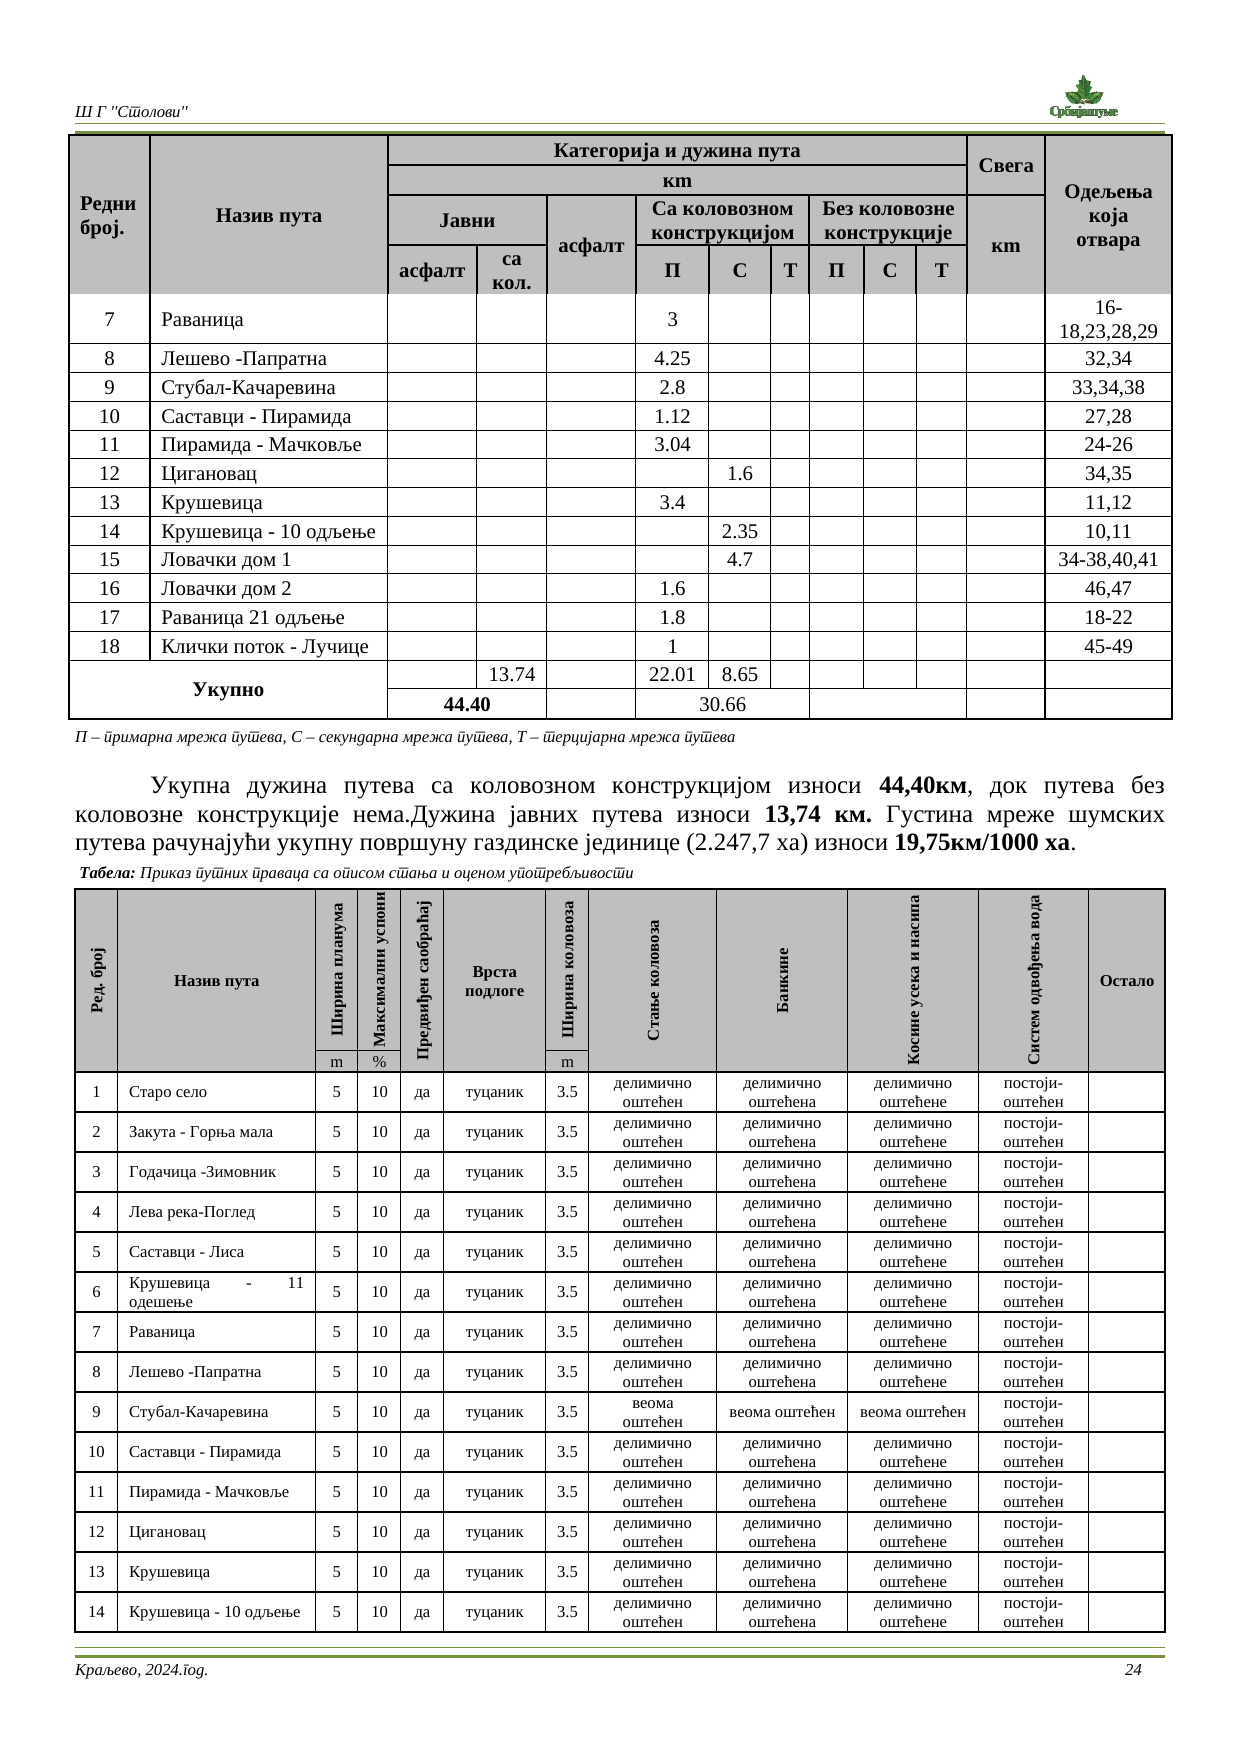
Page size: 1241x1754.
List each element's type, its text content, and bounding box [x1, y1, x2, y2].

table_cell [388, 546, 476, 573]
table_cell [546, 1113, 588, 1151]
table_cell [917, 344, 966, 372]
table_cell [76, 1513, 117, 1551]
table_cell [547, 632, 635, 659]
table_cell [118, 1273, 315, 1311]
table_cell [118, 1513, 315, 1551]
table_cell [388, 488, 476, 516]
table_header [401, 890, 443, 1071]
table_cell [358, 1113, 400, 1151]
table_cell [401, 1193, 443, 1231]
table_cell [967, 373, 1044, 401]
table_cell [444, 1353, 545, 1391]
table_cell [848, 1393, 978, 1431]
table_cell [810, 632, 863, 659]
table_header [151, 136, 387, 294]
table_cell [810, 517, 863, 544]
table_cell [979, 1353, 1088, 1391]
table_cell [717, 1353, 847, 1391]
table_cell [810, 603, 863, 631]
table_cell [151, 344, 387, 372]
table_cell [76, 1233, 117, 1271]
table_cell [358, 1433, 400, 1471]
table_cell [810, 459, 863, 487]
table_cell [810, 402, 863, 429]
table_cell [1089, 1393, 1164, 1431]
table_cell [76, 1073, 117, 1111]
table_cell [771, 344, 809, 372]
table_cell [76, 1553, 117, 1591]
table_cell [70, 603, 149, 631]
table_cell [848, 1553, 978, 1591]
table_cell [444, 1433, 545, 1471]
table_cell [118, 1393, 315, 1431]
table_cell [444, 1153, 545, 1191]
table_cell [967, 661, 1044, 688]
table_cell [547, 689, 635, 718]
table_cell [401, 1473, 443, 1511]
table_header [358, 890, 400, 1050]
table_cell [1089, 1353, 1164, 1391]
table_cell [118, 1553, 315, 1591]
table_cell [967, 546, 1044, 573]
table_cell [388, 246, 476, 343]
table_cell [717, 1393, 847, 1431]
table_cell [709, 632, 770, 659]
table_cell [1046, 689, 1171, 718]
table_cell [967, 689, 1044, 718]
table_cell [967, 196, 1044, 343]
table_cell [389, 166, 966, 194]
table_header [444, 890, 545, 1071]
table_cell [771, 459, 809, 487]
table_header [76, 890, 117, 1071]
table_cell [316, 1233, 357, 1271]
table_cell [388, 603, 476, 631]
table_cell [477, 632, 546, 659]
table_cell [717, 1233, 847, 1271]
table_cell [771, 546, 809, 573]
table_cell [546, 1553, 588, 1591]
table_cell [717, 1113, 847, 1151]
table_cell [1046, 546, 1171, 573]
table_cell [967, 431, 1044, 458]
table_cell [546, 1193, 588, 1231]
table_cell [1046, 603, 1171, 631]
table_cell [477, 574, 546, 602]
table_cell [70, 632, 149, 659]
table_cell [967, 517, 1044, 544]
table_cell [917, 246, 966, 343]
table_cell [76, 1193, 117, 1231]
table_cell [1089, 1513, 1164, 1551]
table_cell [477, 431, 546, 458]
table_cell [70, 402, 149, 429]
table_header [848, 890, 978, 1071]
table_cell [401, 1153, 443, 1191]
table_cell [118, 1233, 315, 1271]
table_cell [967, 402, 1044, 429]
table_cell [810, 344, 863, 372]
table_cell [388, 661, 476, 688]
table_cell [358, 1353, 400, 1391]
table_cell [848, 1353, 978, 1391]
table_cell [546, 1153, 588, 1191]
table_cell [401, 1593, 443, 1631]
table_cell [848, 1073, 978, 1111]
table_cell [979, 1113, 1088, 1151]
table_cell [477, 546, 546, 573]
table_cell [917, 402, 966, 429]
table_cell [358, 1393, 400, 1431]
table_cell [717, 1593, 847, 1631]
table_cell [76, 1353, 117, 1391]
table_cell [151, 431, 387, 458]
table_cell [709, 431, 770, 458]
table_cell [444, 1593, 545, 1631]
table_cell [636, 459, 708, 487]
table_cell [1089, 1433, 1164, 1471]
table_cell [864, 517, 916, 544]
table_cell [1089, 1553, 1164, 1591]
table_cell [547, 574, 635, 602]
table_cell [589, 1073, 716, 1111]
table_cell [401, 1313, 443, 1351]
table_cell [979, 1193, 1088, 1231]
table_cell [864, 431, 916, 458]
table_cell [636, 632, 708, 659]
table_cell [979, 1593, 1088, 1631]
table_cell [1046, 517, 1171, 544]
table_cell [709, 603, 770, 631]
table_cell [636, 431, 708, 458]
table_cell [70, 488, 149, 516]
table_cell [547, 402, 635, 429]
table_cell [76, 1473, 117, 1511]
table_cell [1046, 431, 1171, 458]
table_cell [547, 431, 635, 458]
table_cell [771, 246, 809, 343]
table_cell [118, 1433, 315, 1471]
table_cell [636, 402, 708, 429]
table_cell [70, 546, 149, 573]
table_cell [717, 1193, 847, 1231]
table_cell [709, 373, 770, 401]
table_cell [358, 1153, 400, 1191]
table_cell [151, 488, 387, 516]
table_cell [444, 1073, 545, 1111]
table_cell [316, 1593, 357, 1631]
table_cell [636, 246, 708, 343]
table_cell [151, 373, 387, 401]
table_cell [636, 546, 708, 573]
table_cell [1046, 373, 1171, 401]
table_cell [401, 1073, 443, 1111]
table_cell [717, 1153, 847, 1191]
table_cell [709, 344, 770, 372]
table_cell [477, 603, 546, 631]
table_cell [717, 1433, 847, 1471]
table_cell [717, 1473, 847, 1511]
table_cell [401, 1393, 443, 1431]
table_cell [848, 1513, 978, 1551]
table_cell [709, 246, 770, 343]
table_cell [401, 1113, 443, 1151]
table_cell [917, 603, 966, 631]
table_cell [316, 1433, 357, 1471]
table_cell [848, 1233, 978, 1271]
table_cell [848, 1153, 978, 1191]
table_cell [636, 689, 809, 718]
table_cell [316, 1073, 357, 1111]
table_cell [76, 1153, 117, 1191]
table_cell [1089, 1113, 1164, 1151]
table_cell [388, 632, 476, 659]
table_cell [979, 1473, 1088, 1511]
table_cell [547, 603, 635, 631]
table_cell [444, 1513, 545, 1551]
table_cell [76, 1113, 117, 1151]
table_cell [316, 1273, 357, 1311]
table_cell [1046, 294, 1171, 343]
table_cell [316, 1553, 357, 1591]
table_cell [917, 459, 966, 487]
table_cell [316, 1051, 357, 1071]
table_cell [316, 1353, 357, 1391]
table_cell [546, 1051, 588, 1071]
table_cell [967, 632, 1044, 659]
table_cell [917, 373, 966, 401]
text Табела: Приказ путних праваца са описом стања и оценом употребљивости [75, 862, 1165, 882]
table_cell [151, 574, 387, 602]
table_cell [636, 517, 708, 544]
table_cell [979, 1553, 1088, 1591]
picture [1050, 75, 1119, 118]
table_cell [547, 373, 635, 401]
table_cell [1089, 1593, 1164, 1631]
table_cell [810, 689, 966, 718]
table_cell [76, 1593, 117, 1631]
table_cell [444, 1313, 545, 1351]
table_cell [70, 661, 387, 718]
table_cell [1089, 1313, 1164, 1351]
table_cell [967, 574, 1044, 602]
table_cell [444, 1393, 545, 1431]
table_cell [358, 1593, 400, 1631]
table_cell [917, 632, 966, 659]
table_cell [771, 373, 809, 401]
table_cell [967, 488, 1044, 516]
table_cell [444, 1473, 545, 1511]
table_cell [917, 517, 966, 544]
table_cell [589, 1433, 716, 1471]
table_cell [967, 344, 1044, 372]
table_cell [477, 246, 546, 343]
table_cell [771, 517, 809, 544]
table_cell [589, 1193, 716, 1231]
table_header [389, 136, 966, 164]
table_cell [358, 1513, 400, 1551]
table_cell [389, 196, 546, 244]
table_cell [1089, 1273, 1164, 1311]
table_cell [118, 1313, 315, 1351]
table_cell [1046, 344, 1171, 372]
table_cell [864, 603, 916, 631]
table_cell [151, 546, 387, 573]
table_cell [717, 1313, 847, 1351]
text Укупна дужина путева са коловозном конструкцијом износи 44,40км, док путева без коловозне конструкције нема.Дужина јавних путева износи 13,74 км. Густина мреже шумских путева рачунајући укупну површуну газдинске јединице (2.247,7 ха) износи 19,75км/1000 ха. [75, 770, 1165, 856]
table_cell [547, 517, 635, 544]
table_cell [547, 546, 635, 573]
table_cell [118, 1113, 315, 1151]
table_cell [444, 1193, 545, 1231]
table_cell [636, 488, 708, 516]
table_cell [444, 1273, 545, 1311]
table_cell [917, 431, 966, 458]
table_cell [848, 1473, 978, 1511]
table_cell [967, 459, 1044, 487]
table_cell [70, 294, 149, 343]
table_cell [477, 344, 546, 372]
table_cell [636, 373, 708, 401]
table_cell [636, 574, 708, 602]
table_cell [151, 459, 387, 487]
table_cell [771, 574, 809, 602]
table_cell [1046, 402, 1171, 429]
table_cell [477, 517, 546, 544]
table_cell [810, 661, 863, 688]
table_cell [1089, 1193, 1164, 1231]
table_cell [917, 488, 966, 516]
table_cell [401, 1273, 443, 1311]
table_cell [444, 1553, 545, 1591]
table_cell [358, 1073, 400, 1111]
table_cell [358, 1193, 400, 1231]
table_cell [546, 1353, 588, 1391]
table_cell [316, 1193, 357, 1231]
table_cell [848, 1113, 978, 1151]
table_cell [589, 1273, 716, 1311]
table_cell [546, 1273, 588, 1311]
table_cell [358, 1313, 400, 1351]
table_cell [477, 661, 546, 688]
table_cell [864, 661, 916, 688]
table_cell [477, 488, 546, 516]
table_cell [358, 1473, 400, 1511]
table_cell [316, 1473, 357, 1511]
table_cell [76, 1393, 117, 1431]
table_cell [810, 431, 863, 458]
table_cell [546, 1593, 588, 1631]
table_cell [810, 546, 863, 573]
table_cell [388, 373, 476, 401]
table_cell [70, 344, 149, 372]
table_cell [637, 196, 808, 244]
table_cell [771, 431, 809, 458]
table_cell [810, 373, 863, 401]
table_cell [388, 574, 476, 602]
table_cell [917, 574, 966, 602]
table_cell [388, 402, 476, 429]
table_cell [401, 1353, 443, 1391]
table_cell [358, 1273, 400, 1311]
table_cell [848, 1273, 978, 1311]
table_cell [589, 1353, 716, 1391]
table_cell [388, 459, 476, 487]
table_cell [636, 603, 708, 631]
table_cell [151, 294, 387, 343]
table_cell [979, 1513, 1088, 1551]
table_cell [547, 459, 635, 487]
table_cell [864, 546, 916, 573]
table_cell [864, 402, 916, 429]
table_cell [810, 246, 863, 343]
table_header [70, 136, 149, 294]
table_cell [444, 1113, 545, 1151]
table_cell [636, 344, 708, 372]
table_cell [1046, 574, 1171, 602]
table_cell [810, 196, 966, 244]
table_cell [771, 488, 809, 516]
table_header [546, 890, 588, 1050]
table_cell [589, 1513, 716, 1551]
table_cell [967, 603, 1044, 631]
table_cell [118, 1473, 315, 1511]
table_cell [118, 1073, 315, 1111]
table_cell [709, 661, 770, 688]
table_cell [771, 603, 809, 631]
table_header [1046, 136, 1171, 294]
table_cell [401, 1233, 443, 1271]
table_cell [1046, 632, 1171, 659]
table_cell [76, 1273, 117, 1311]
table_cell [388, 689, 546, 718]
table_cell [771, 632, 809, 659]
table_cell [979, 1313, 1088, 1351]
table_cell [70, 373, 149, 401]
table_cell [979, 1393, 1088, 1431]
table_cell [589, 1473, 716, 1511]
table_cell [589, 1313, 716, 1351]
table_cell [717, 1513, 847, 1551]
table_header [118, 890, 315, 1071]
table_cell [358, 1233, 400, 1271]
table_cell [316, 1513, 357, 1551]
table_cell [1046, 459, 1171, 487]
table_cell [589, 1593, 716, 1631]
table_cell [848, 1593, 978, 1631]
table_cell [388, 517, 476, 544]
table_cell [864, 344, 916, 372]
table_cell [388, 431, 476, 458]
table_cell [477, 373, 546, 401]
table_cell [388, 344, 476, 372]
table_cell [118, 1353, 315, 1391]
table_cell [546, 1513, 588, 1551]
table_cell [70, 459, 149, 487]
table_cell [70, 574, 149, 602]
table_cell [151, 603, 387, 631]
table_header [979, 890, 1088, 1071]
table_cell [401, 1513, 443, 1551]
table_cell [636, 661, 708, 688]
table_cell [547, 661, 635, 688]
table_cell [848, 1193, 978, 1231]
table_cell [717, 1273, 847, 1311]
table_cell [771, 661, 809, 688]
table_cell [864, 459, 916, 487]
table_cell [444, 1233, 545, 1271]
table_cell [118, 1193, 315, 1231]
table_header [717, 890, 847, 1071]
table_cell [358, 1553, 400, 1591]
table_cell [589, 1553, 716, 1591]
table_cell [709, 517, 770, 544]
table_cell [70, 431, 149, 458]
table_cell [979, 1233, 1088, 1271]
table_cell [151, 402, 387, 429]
text П – примарна мрежа путева, С – секундарна мрежа путева, Т – терцијарна мрежа путева [75, 727, 1165, 746]
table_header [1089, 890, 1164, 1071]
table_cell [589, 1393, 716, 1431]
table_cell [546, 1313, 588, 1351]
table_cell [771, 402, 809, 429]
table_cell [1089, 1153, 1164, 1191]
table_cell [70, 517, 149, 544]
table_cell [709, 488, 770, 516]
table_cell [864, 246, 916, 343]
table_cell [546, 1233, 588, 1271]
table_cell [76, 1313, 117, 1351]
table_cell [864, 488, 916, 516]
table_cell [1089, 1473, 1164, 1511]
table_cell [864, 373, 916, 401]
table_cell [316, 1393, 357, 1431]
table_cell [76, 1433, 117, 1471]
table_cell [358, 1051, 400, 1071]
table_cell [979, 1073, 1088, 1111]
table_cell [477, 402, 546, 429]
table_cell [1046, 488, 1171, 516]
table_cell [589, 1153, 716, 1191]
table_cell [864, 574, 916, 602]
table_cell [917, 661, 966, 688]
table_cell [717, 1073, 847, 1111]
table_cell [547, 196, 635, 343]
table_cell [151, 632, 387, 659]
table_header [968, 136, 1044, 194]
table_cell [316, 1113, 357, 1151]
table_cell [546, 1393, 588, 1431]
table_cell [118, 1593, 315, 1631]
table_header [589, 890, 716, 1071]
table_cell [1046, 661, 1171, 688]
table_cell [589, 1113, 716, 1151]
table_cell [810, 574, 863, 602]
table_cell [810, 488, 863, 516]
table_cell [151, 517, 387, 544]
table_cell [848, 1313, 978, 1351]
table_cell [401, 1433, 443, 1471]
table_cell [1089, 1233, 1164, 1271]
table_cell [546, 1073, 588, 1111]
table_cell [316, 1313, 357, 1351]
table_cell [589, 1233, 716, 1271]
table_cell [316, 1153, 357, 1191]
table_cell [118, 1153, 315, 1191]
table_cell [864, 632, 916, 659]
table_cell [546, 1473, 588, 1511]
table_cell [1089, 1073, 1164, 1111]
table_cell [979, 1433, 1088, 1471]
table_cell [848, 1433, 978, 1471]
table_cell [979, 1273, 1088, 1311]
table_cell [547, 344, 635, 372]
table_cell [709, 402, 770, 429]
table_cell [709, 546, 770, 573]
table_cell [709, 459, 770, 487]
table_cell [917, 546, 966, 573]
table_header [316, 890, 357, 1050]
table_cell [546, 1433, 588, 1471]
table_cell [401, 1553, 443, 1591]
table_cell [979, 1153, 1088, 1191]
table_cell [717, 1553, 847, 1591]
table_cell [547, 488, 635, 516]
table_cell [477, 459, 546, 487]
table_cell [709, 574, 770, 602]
